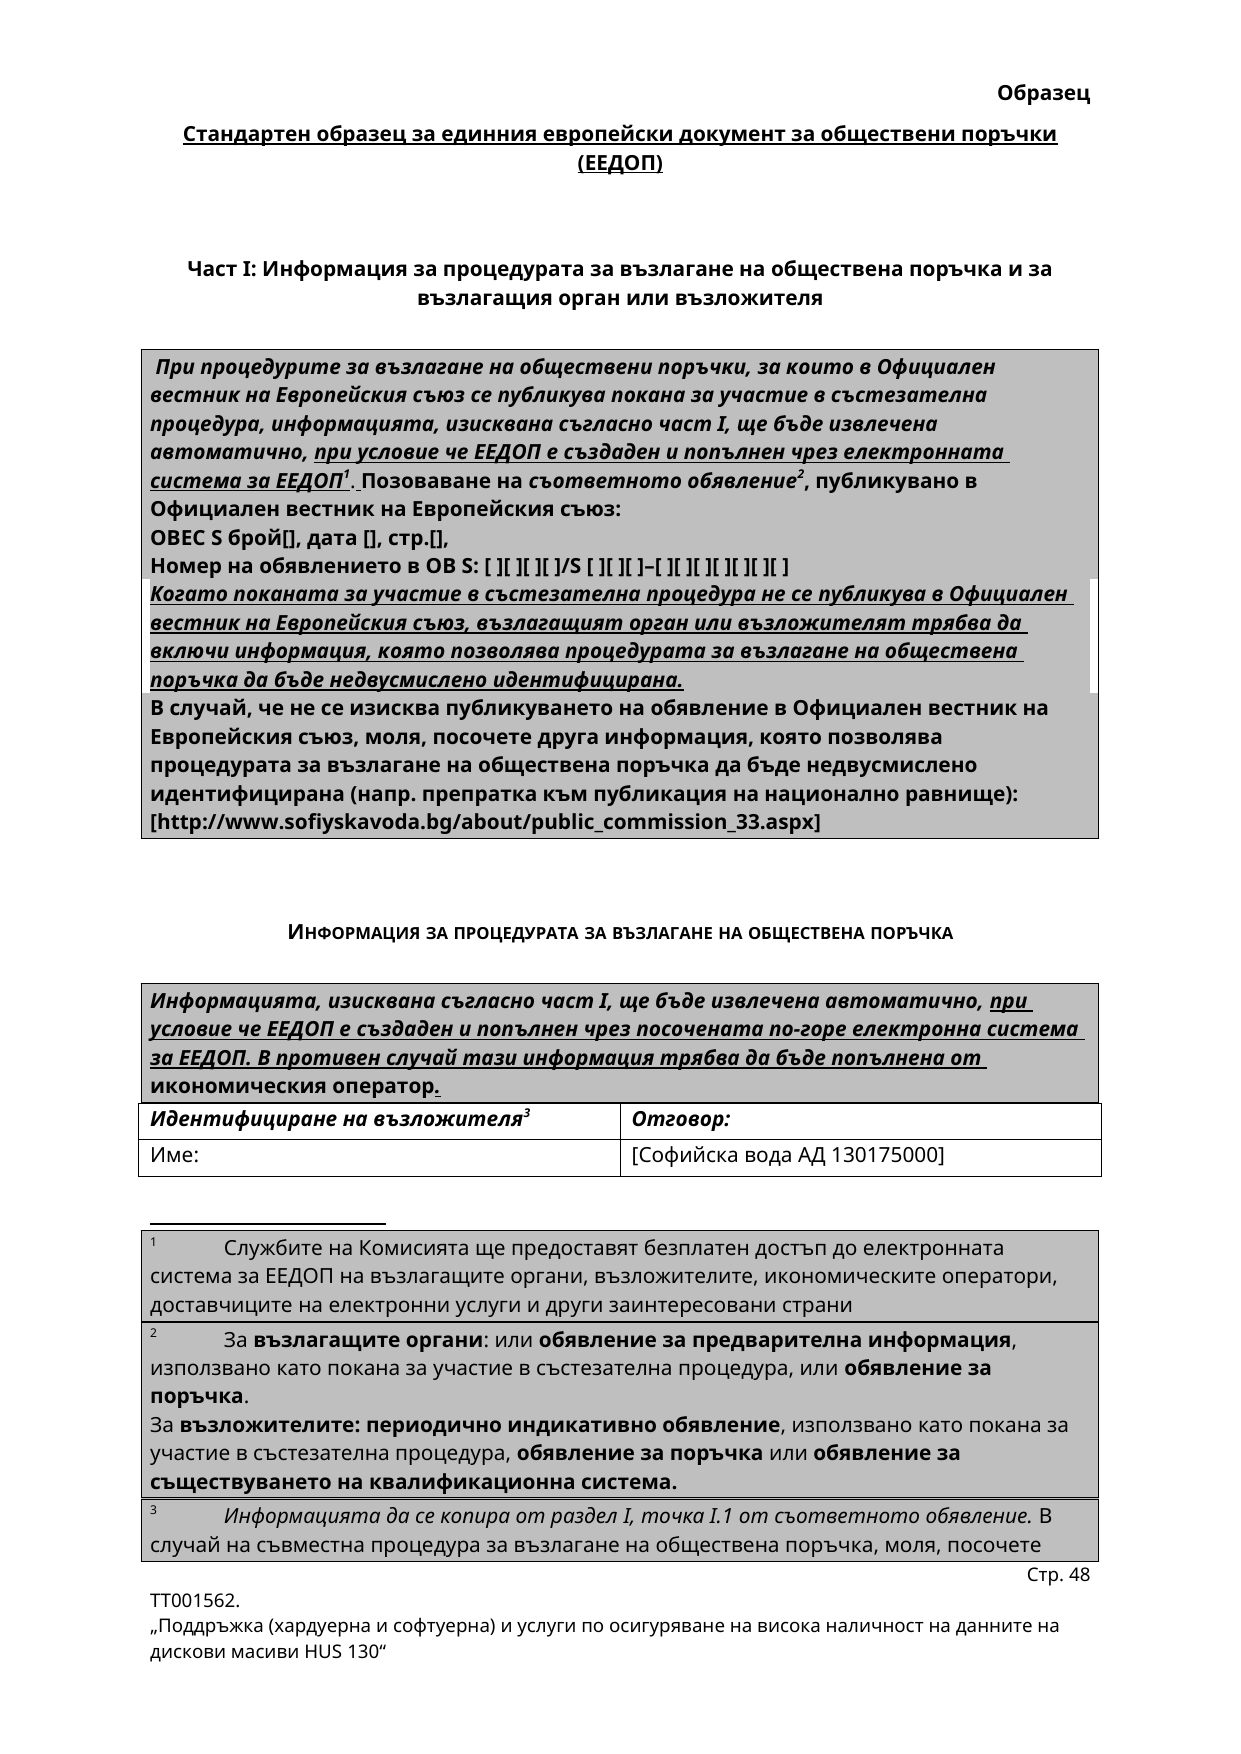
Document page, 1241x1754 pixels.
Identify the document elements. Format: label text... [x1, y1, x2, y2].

table_cell [Софийска вода АД 130175000] [621, 1140, 1101, 1176]
table_header Идентифициране на възложителя [139, 1104, 620, 1139]
title Информация за процедурата за възлагане на обществена поръчка [150, 917, 1090, 946]
text Стандартен образец за единния европейски документ за обществени поръчки (ЕЕДОП) [150, 119, 1090, 176]
title Част І: Информация за процедурата за възлагане на обществена поръчка и за възлагащия орган или възложителя [150, 254, 1090, 311]
table_header Отговор: [621, 1104, 1101, 1139]
table_cell Име: [139, 1140, 620, 1176]
text Информацията, изисквана съгласно част I, ще бъде извлечена автоматично, при условие че ЕЕДОП е създаден и попълнен чрез посочената по-горе електронна система за ЕЕДОП. В противен случай тази информация трябва да бъде попълнена от икономическия оператор. [142, 984, 1098, 1102]
text В случай, че не се изисква публикуването на обявление в Официален вестник на Европейския съюз, моля, посочете друга информация, която позволява процедурата за възлагане на обществена поръчка да бъде недвусмислено идентифицирана (напр. препратка към публикация на национално равнище): [http://www.sofiyskavoda.bg/about/public_commission_33.aspx] [142, 690, 1098, 838]
text Когато поканата за участие в състезателна процедура не се публикува в Официален вестник на Европейския съюз, възлагащият орган или възложителят трябва да включи информация, която позволява процедурата за възлагане на обществена поръчка да бъде недвусмислено идентифицирана. [150, 579, 1090, 690]
text Образец [215, 78, 1090, 107]
text При процедурите за възлагане на обществени поръчки, за които в Официален вестник на Европейския съюз се публикува покана за участие в състезателна процедура, информацията, изисквана съгласно част I, ще бъде извлечена автоматично, при условие че ЕЕДОП е създаден и попълнен чрез електронната система за ЕЕДОП. Позоваване на съответното обявление, публикувано в Официален вестник на Европейския съюз: OВEС S брой[], дата [], стр.[], Номер на обявлението в ОВ S: [ ][ ][ ][ ]/S [ ][ ][ ]–[ ][ ][ ][ ][ ][ ][ ] [142, 350, 1098, 579]
